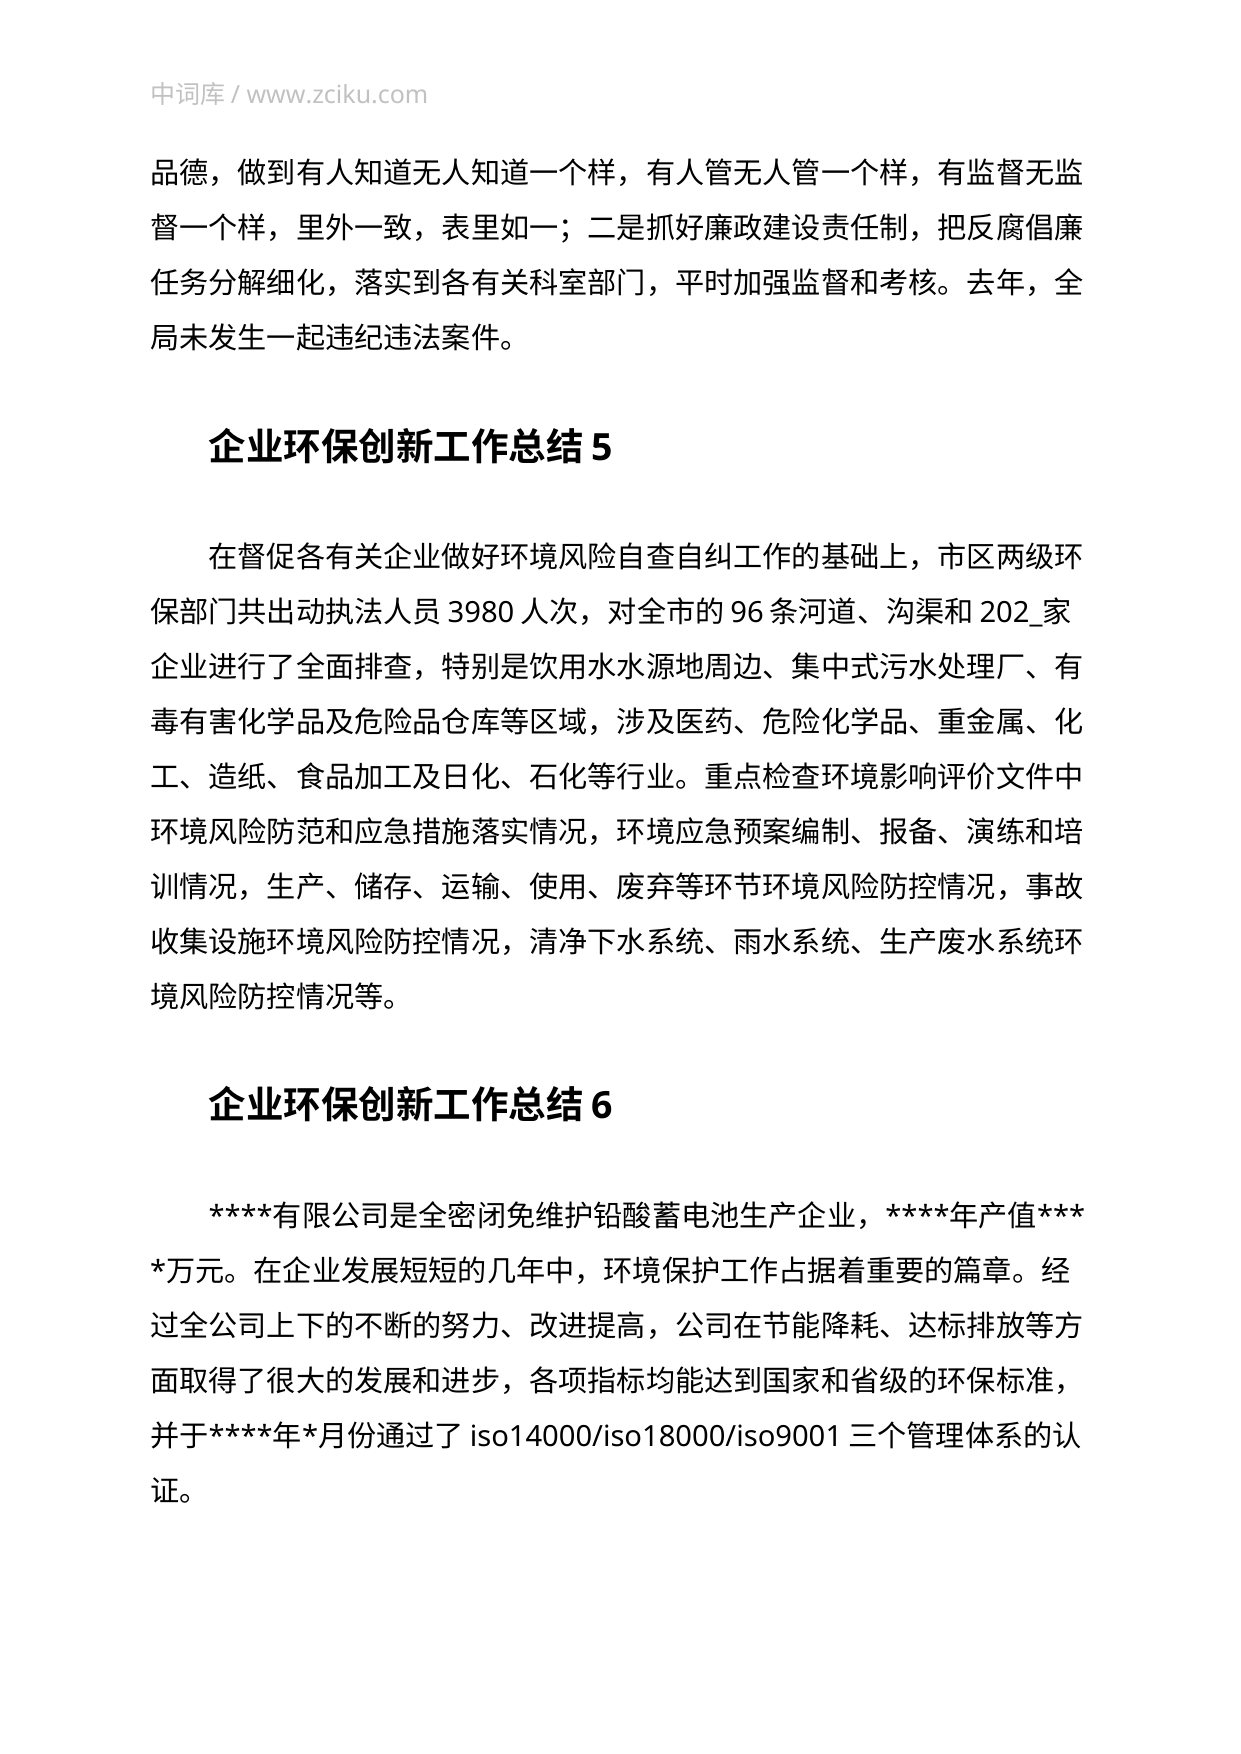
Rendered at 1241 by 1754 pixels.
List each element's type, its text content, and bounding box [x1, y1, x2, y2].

text 在督促各有关企业做好环境风险自查自纠工作的基础上，市区两级环保部门共出动执法人员3980人次，对全市的96条河道、沟渠和202_家企业进行了全面排查，特别是饮用水水源地周边、集中式污水处理厂、有毒有害化学品及危险品仓库等区域，涉及医药、危险化学品、重金属、化工、造纸、食品加工及日化、石化等行业。重点检查环境影响评价文件中环境风险防范和应急措施落实情况，环境应急预案编制、报备、演练和培训情况，生产、储存、运输、使用、废弃等环节环境风险防控情况，事故收集设施环境风险防控情况，清净下水系统、雨水系统、生产废水系统环境风险防控情况等。 [150, 534, 1090, 1016]
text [150, 150, 1090, 357]
text ****有限公司是全密闭免维护铅酸蓄电池生产企业，****年产值****万元。在企业发展短短的几年中，环境保护工作占据着重要的篇章。经过全公司上下的不断的努力、改进提高，公司在节能降耗、达标排放等方面取得了很大的发展和进步，各项指标均能达到国家和省级的环保标准，并于****年*月份通过了iso14000/iso18000/iso9001三个管理体系的认证。 [150, 1193, 1090, 1510]
text 企业环保创新工作总结6 [150, 1075, 1090, 1129]
text 企业环保创新工作总结5 [150, 416, 1090, 471]
